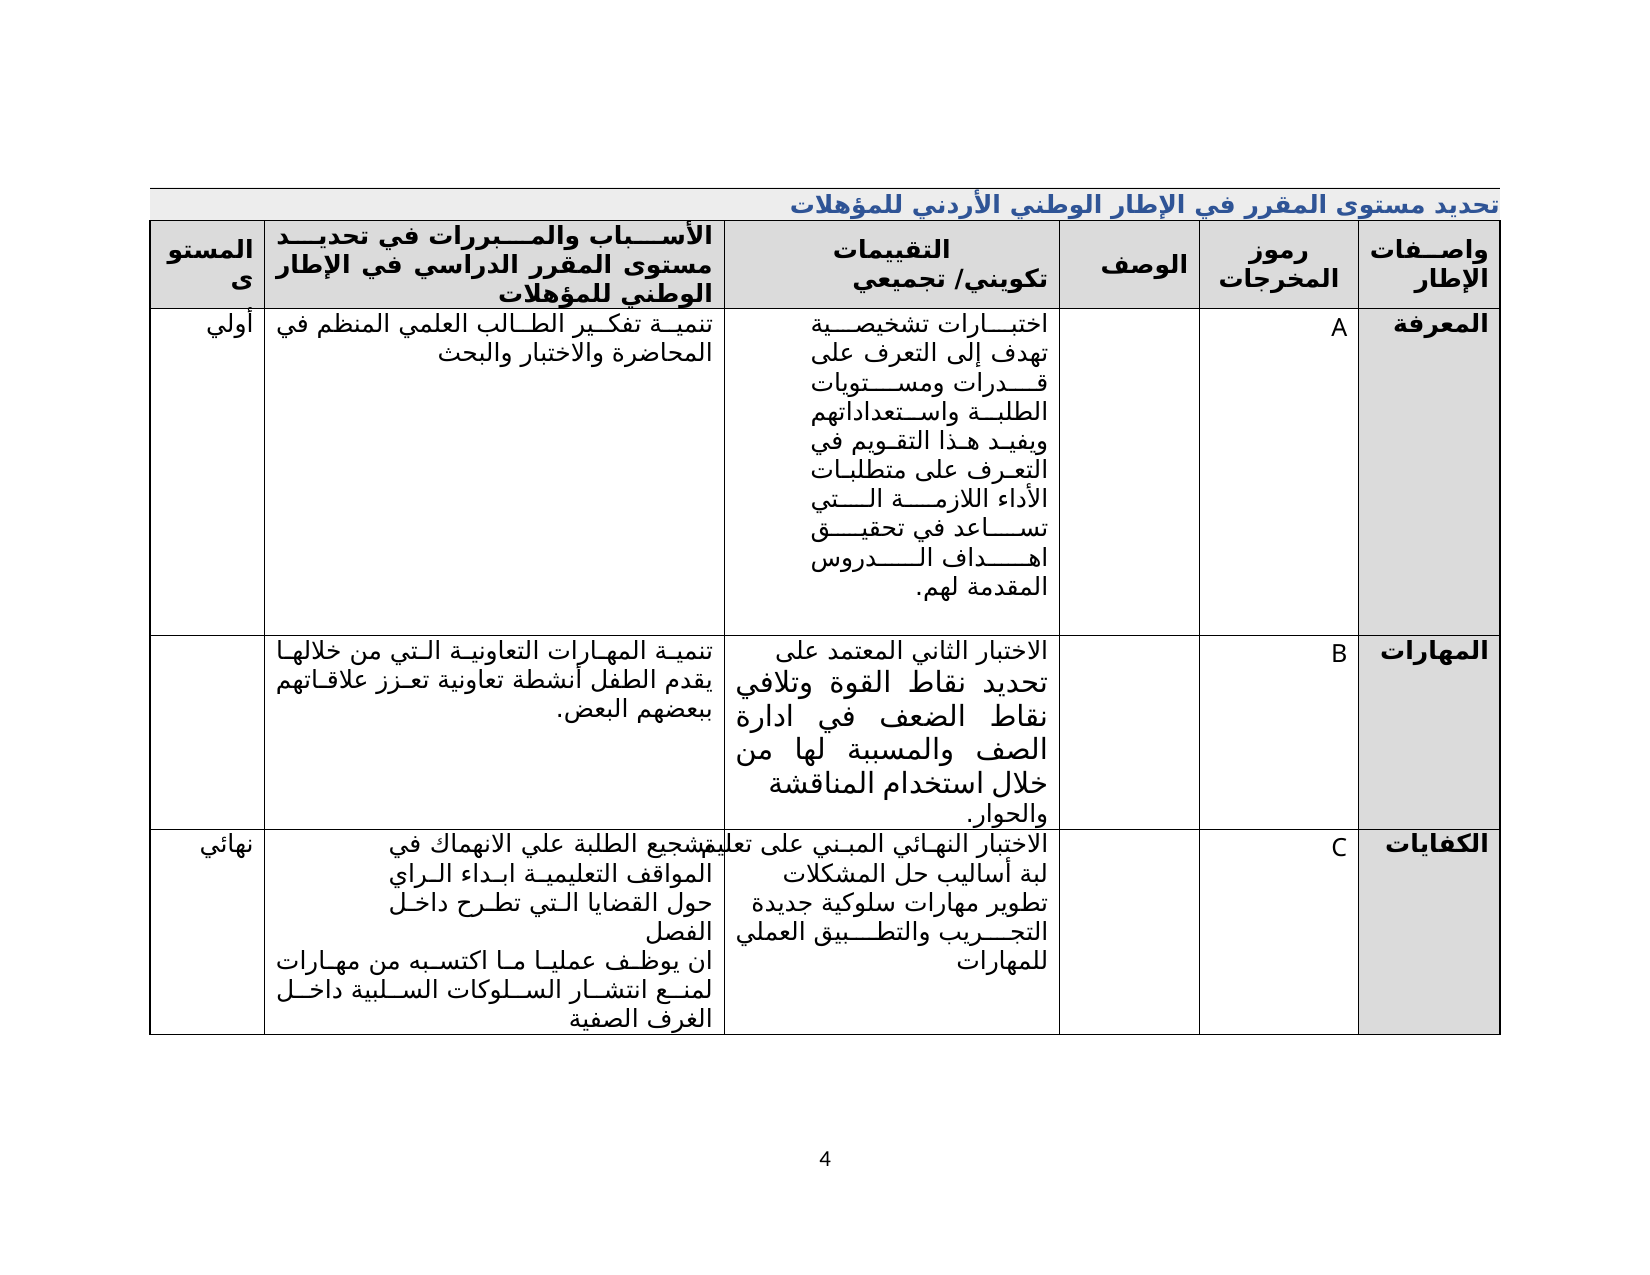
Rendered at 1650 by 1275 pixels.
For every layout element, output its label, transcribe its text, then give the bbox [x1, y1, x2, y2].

table_header واصفات الإطار [1359, 221, 1499, 308]
table_cell المهارات [1359, 636, 1499, 829]
table_header المستوى [151, 221, 264, 308]
table_cell الاختبار النهائي المبني على تعليم لبة أساليب حل المشكلات تطوير مهارات سلوكية جديدة التجريب والتطبيق العملي للمهارات [725, 830, 1059, 1034]
table_cell تشجيع الطلبة علي الانهماك في المواقف التعليمية ابداء الراي حول القضايا التي تطرح داخل الفصل ان يوظف عمليا ما اكتسبه من مهارات لمنع انتشار السلوكات السلبية داخل الغرف الصفية [265, 830, 724, 1034]
table_cell تنمية تفكير الطالب العلمي المنظم في المحاضرة والاختبار والبحث [265, 309, 724, 635]
table_cell تنمية المهارات التعاونية التي من خلالها يقدم الطفل أنشطة تعاونية تعزز علاقاتهم ببعضهم البعض. [265, 636, 724, 829]
table_header الوصف [1060, 221, 1199, 308]
table_cell [151, 636, 264, 829]
table_header رموز المخرجات [1200, 221, 1358, 308]
table_cell [1060, 309, 1199, 635]
table_cell المعرفة [1359, 309, 1499, 635]
table_cell الاختبار الثاني المعتمد على تحديد نقاط القوة وتلافي نقاط الضعف في ادارة الصف والمسببة لها من خلال استخدام المناقشة والحوار. [725, 636, 1059, 829]
table_cell [1060, 830, 1199, 1034]
table_cell [1060, 636, 1199, 829]
table_cell C [1200, 830, 1358, 1034]
table_cell A [1200, 309, 1358, 635]
table_cell B [1200, 636, 1358, 829]
table_cell أولي [151, 309, 264, 635]
table_cell الكفايات [1359, 830, 1499, 1034]
table_cell اختبارات تشخيصية تهدف إلى التعرف على قدرات ومستويات الطلبة واستعداداتهم ويفيد هذا التقويم في التعرف على متطلبات الأداء اللازمة التي تساعد في تحقيق اهداف الدروس المقدمة لهم. [725, 309, 1059, 635]
table_header الأسباب والمبررات في تحديد مستوى المقرر الدراسي في الإطار الوطني للمؤهلات [265, 221, 724, 308]
table_header التقييمات تكويني/ تجميعي [725, 221, 1059, 308]
text تحديد مستوى المقرر في الإطار الوطني الأردني للمؤهلات [150, 189, 1500, 220]
table_cell نهائي [151, 830, 264, 1034]
